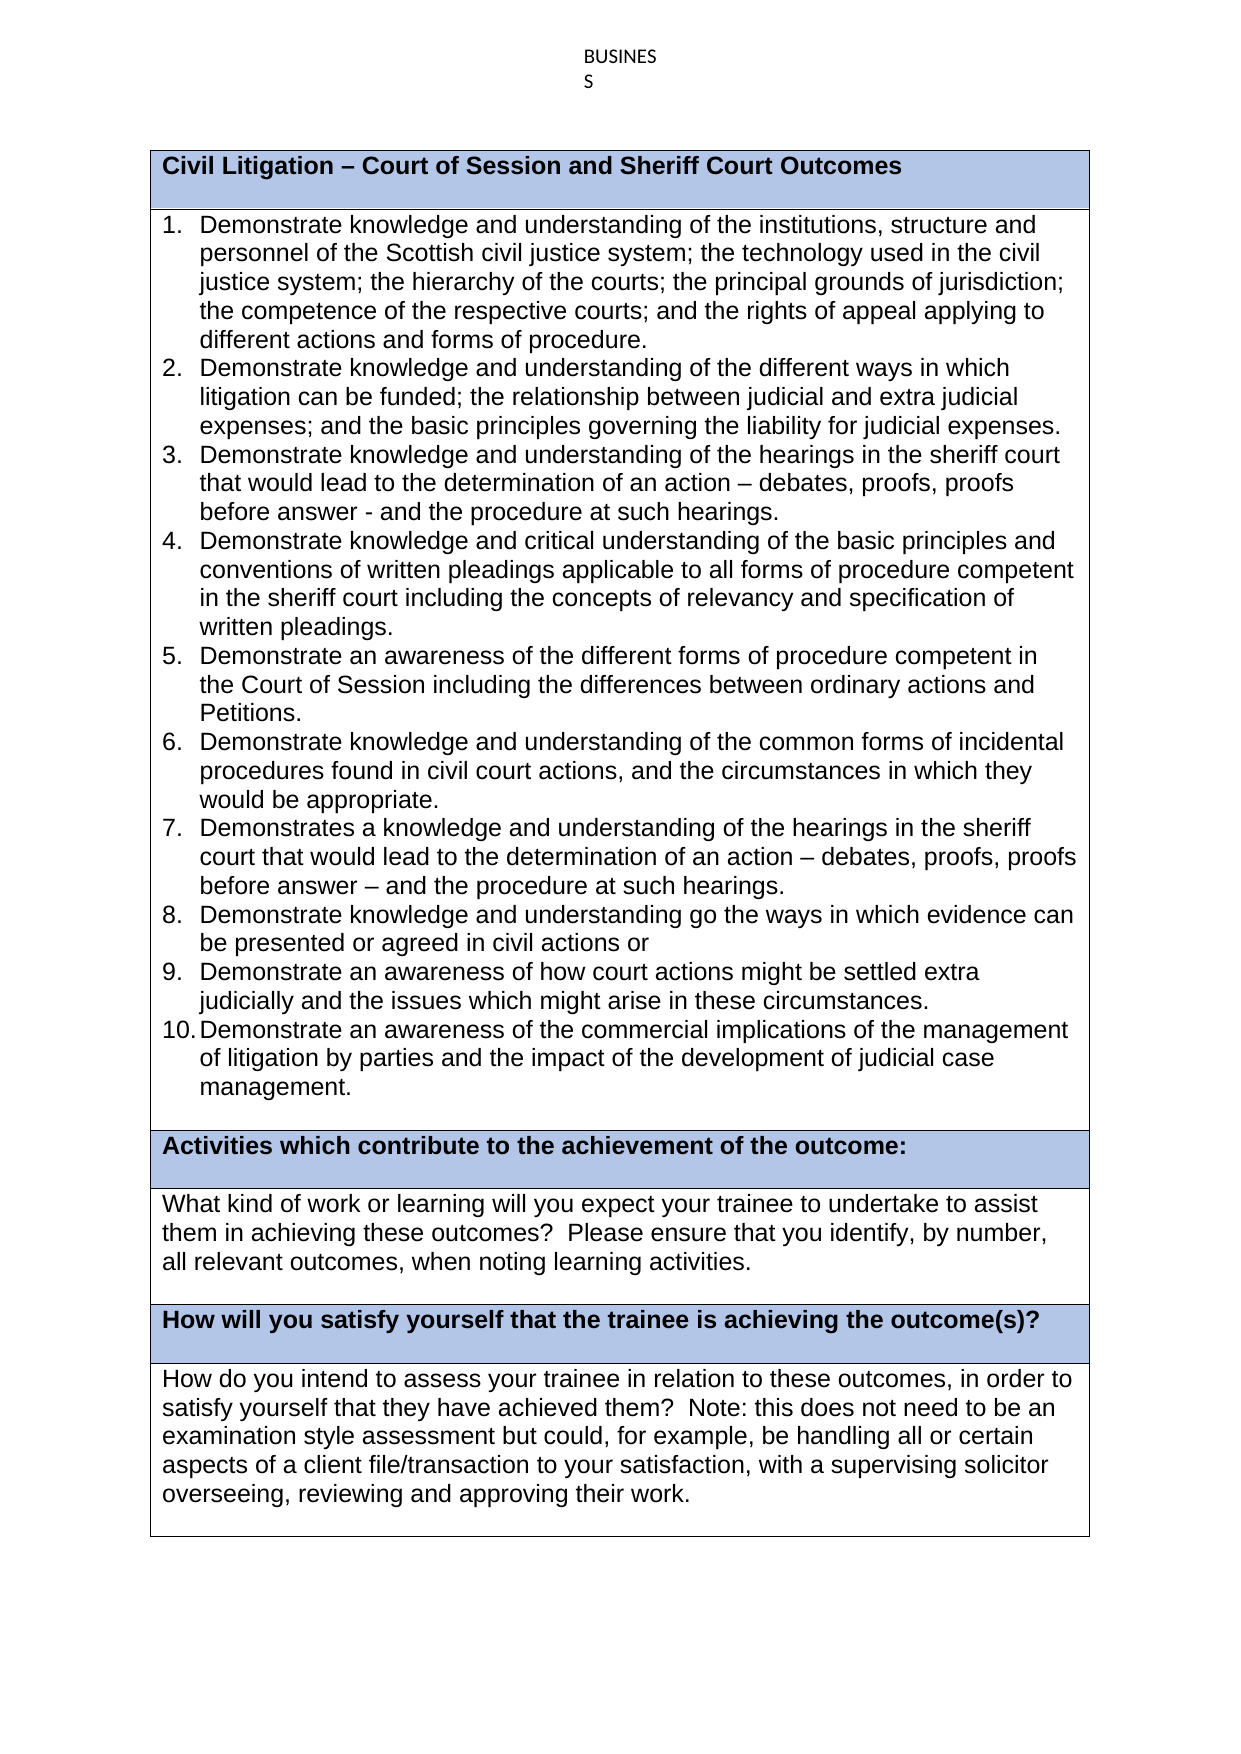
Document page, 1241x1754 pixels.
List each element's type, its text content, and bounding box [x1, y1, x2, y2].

table_cell How do you intend to assess your trainee in relation to these outcomes, in order to satisfy yourself that they have achieved them? Note: this does not need to be an examination style assessment but could, for example, be handling all or certain aspects of a client file/transaction to your satisfaction, with a supervising solicitor overseeing, reviewing and approving their work. [151, 1364, 1089, 1536]
table_cell What kind of work or learning will you expect your trainee to undertake to assist them in achieving these outcomes? Please ensure that you identify, by number, all relevant outcomes, when noting learning activities. [151, 1189, 1089, 1304]
table_cell How will you satisfy yourself that the trainee is achieving the outcome(s)? [151, 1305, 1089, 1363]
table_cell Activities which contribute to the achievement of the outcome: [151, 1131, 1089, 1188]
table_header Civil Litigation – Court of Session and Sheriff Court Outcomes [151, 151, 1089, 208]
table_cell Demonstrate knowledge and understanding of the institutions, structure and personnel of the Scottish civil justice system; the technology used in the civil justice system; the hierarchy of the courts; the principal grounds of jurisdiction; the competence of the respective courts; and the rights of appeal applying to different actions and forms of procedure. Demonstrate knowledge and understanding of the different ways in which litigation can be funded; the relationship between judicial and extra judicial expenses; and the basic principles governing the liability for judicial expenses. Demonstrate knowledge and understanding of the hearings in the sheriff court that would lead to the determination of an action – debates, proofs, proofs before answer - and the procedure at such hearings. Demonstrate knowledge and critical understanding of the basic principles and conventions of written pleadings applicable to all forms of procedure competent in the sheriff court including the concepts of relevancy and specification of written pleadings. Demonstrate an awareness of the different forms of procedure competent in the Court of Session including the differences between ordinary actions and Petitions. Demonstrate knowledge and understanding of the common forms of incidental procedures found in civil court actions, and the circumstances in which they would be appropriate. Demonstrates a knowledge and understanding of the hearings in the sheriff court that would lead to the determination of an action – debates, proofs, proofs before answer – and the procedure at such hearings. Demonstrate knowledge and understanding go the ways in which evidence can be presented or agreed in civil actions or Demonstrate an awareness of how court actions might be settled extra judicially and the issues which might arise in these circumstances. Demonstrate an awareness of the commercial implications of the management of litigation by parties and the impact of the development of judicial case management. [151, 210, 1089, 1129]
